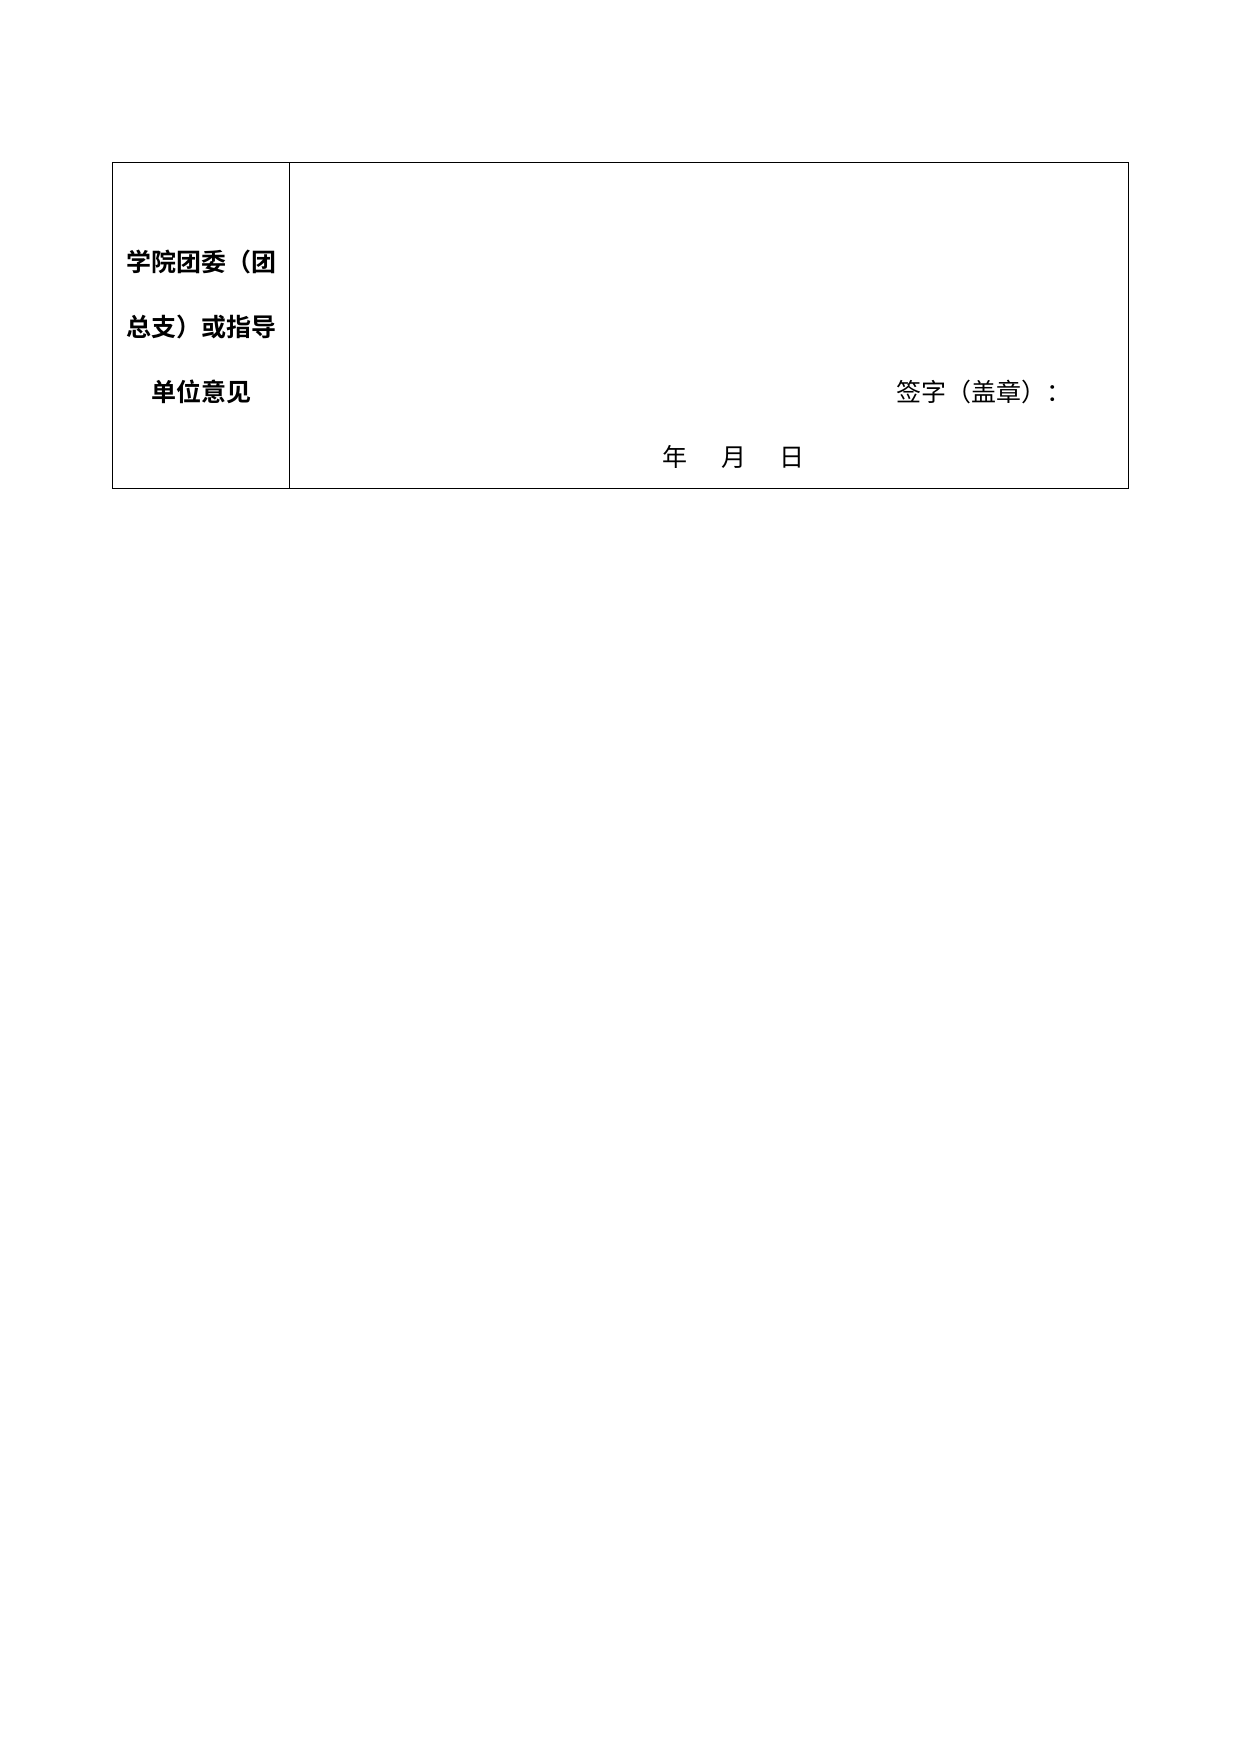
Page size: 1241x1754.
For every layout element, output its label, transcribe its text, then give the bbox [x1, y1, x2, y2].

table_cell 签字（盖章）： 年 月 日 [290, 163, 1128, 488]
table_cell 学院团委（团总支）或指导单位意见 [113, 163, 289, 488]
